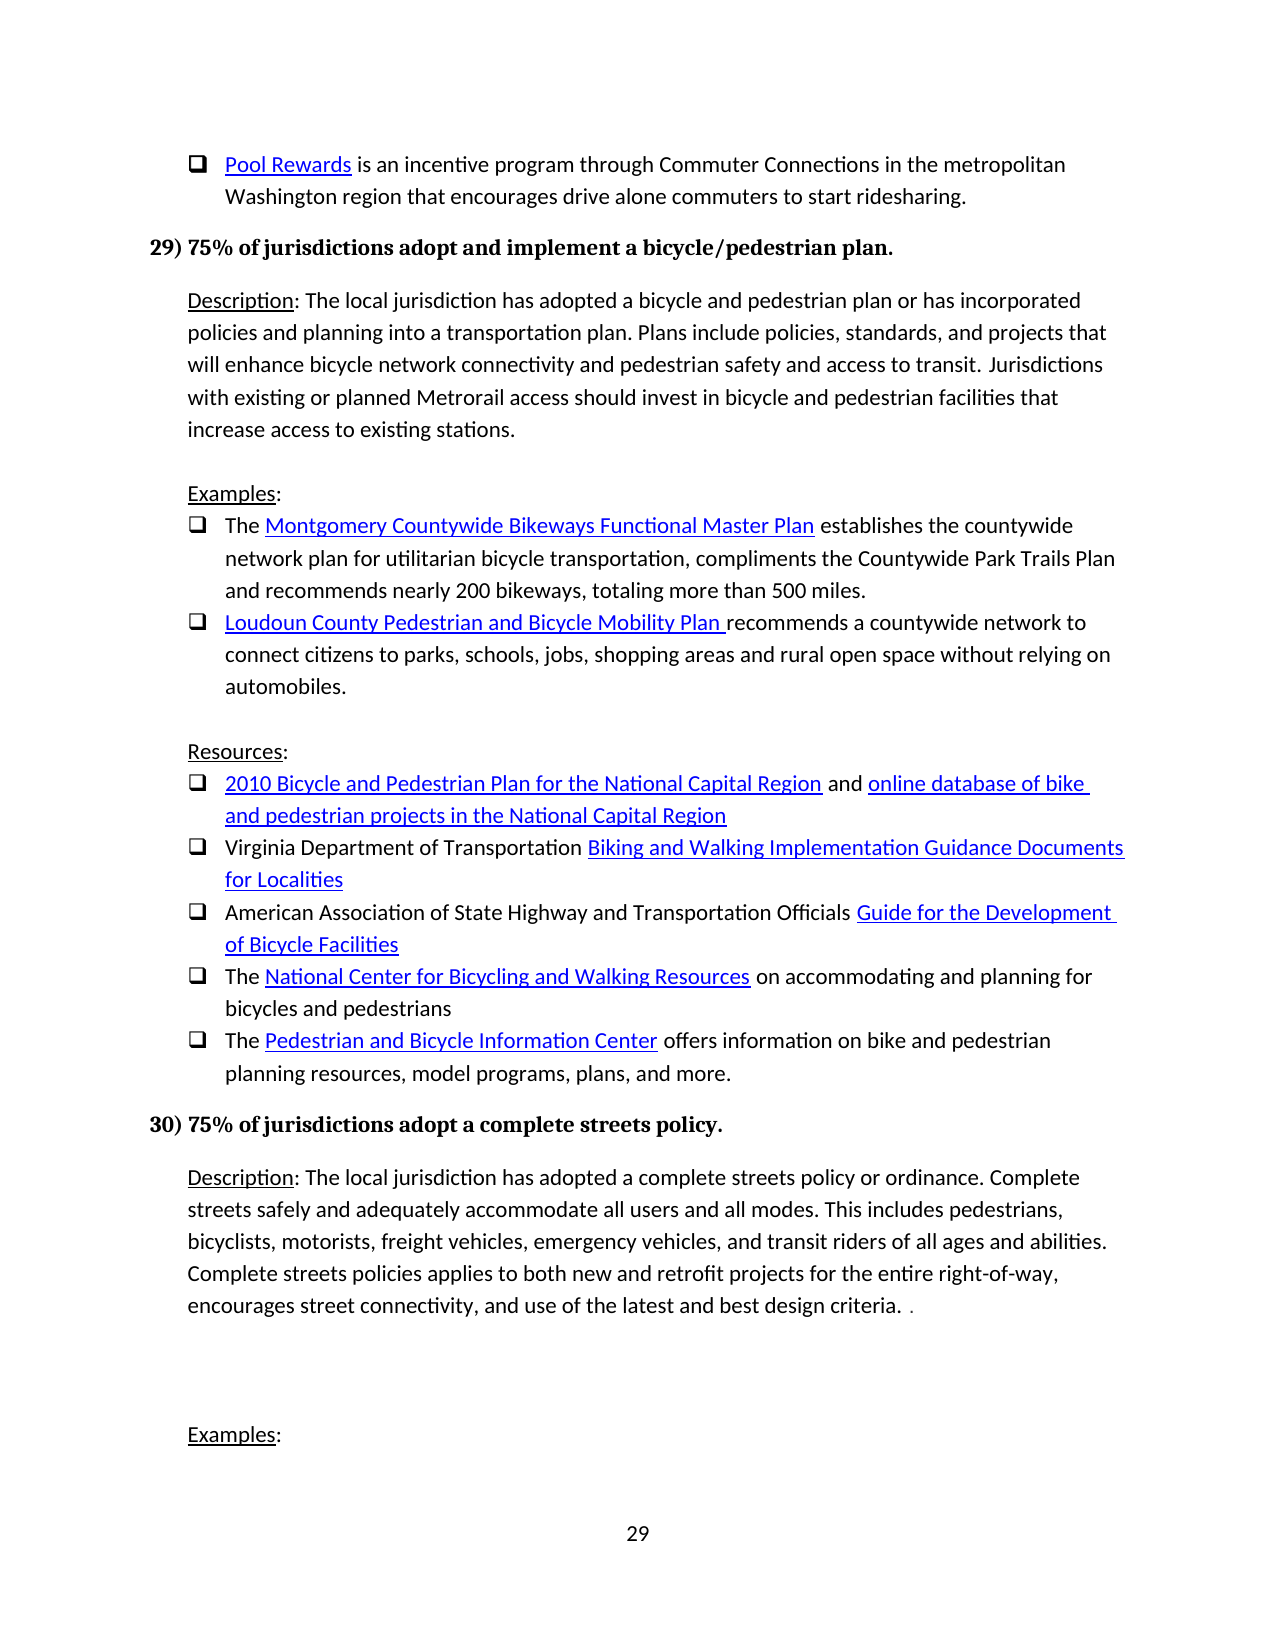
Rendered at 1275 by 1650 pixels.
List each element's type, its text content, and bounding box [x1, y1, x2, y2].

text Resources: [150, 737, 1125, 765]
text Description: The local jurisdiction has adopted a bicycle and pedestrian plan or has incorporated policies and planning into a transportation plan. Plans include policies, standards, and projects that will enhance bicycle network connectivity and pedestrian safety and access to transit. Jurisdictions with existing or planned Metrorail access should invest in bicycle and pedestrian facilities that increase access to existing stations. [187, 286, 1125, 443]
list American Association of State Highway and Transportation Officials Guide for the Development of Bicycle Facilities [187, 898, 1125, 958]
text Examples: [150, 1420, 1125, 1448]
list The Pedestrian and Bicycle Information Center offers information on bike and pedestrian planning resources, model programs, plans, and more. [187, 1027, 1125, 1087]
list Pool Rewards is an incentive program through Commuter Connections in the metropolitan Washington region that encourages drive alone commuters to start ridesharing. [187, 150, 1125, 210]
subtitle 29) 75% of jurisdictions adopt and implement a bicycle/pedestrian plan. [150, 235, 1125, 262]
list Loudoun County Pedestrian and Bicycle Mobility Plan recommends a countywide network to connect citizens to parks, schools, jobs, shopping areas and rural open space without relying on automobiles. [187, 608, 1125, 701]
list The Montgomery Countywide Bikeways Functional Master Plan establishes the countywide network plan for utilitarian bicycle transportation, compliments the Countywide Park Trails Plan and recommends nearly 200 bikeways, totaling more than 500 miles. [187, 512, 1125, 604]
text Examples: [150, 479, 1125, 507]
list The National Center for Bicycling and Walking Resources on accommodating and planning for bicycles and pedestrians [187, 962, 1125, 1022]
list Virginia Department of Transportation Biking and Walking Implementation Guidance Documents for Localities [187, 833, 1125, 894]
list 2010 Bicycle and Pedestrian Plan for the National Capital Region and online database of bike and pedestrian projects in the National Capital Region [187, 769, 1125, 829]
subtitle 30) 75% of jurisdictions adopt a complete streets policy. [150, 1112, 1125, 1138]
text Description: The local jurisdiction has adopted a complete streets policy or ordinance. Complete streets safely and adequately accommodate all users and all modes. This includes pedestrians, bicyclists, motorists, freight vehicles, emergency vehicles, and transit riders of all ages and abilities. Complete streets policies applies to both new and retrofit projects for the entire right-of-way, encourages street connectivity, and use of the latest and best design criteria. . [187, 1163, 1125, 1319]
